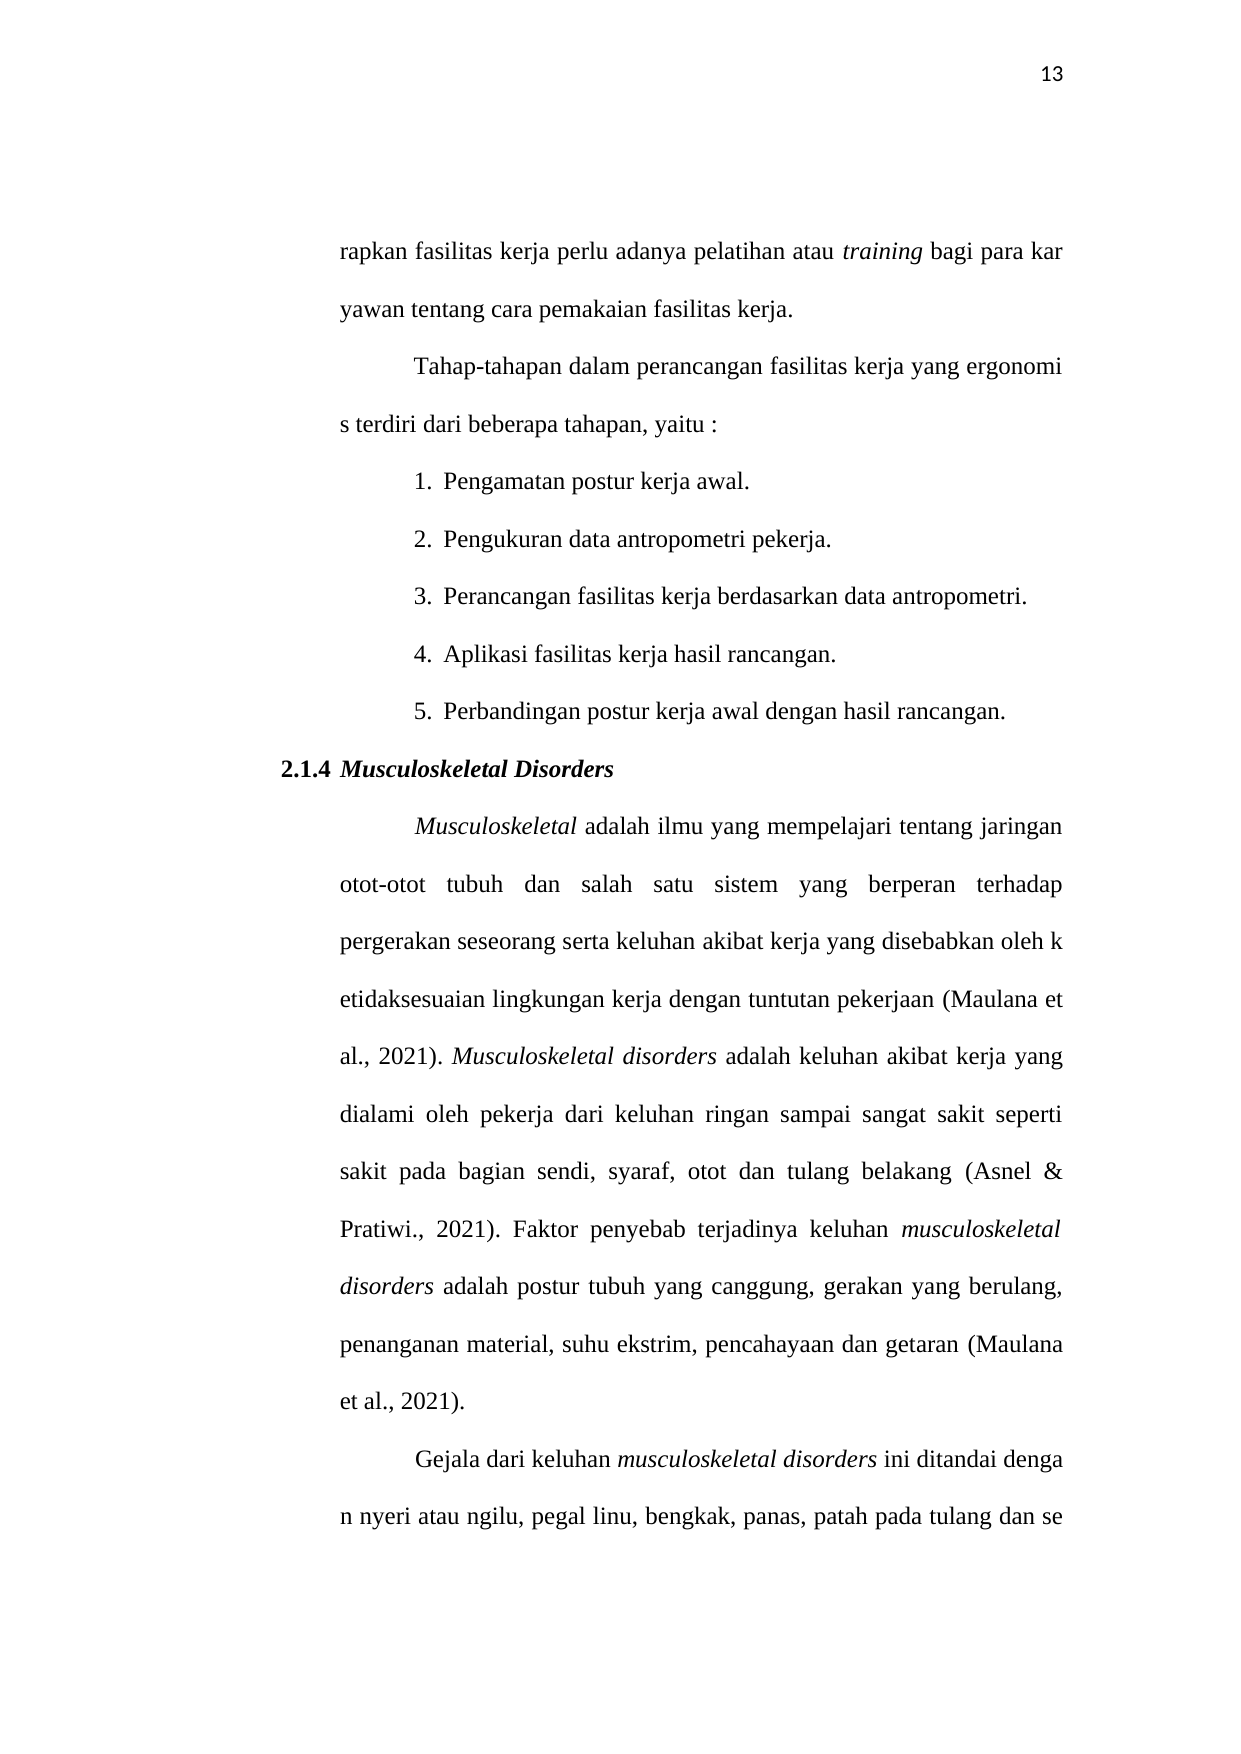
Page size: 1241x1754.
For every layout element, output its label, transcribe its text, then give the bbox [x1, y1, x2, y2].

text Tahap-tahapan dalam perancangan fasilitas kerja yang ergonomis terdiri dari beberapa tahapan, yaitu : [339, 351, 1063, 437]
list Perbandingan postur kerja awal dengan hasil rancangan. [413, 696, 1063, 725]
list Pengukuran data antropometri pekerja. [413, 524, 1063, 552]
list Pengamatan postur kerja awal. [413, 466, 1063, 495]
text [339, 236, 1063, 322]
list Musculoskeletal adalah ilmu yang mempelajari tentang jaringan otot-otot tubuh dan salah satu sistem yang berperan terhadap pergerakan seseorang serta keluhan akibat kerja yang disebabkan oleh ketidaksesuaian lingkungan kerja dengan tuntutan pekerjaan . Musculoskeletal disorders adalah keluhan akibat kerja yang dialami oleh pekerja dari keluhan ringan sampai sangat sakit seperti sakit pada bagian sendi, syaraf, otot dan tulang belakang . Faktor penyebab terjadinya keluhan musculoskeletal disorders adalah postur tubuh yang canggung, gerakan yang berulang, penanganan material, suhu ekstrim, pencahayaan dan getaran . [339, 811, 1063, 1415]
list Musculoskeletal Disorders [281, 754, 1063, 782]
list Aplikasi fasilitas kerja hasil rancangan. [413, 639, 1063, 667]
list Perancangan fasilitas kerja berdasarkan data antropometri. [413, 581, 1063, 610]
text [340, 1444, 1063, 1530]
